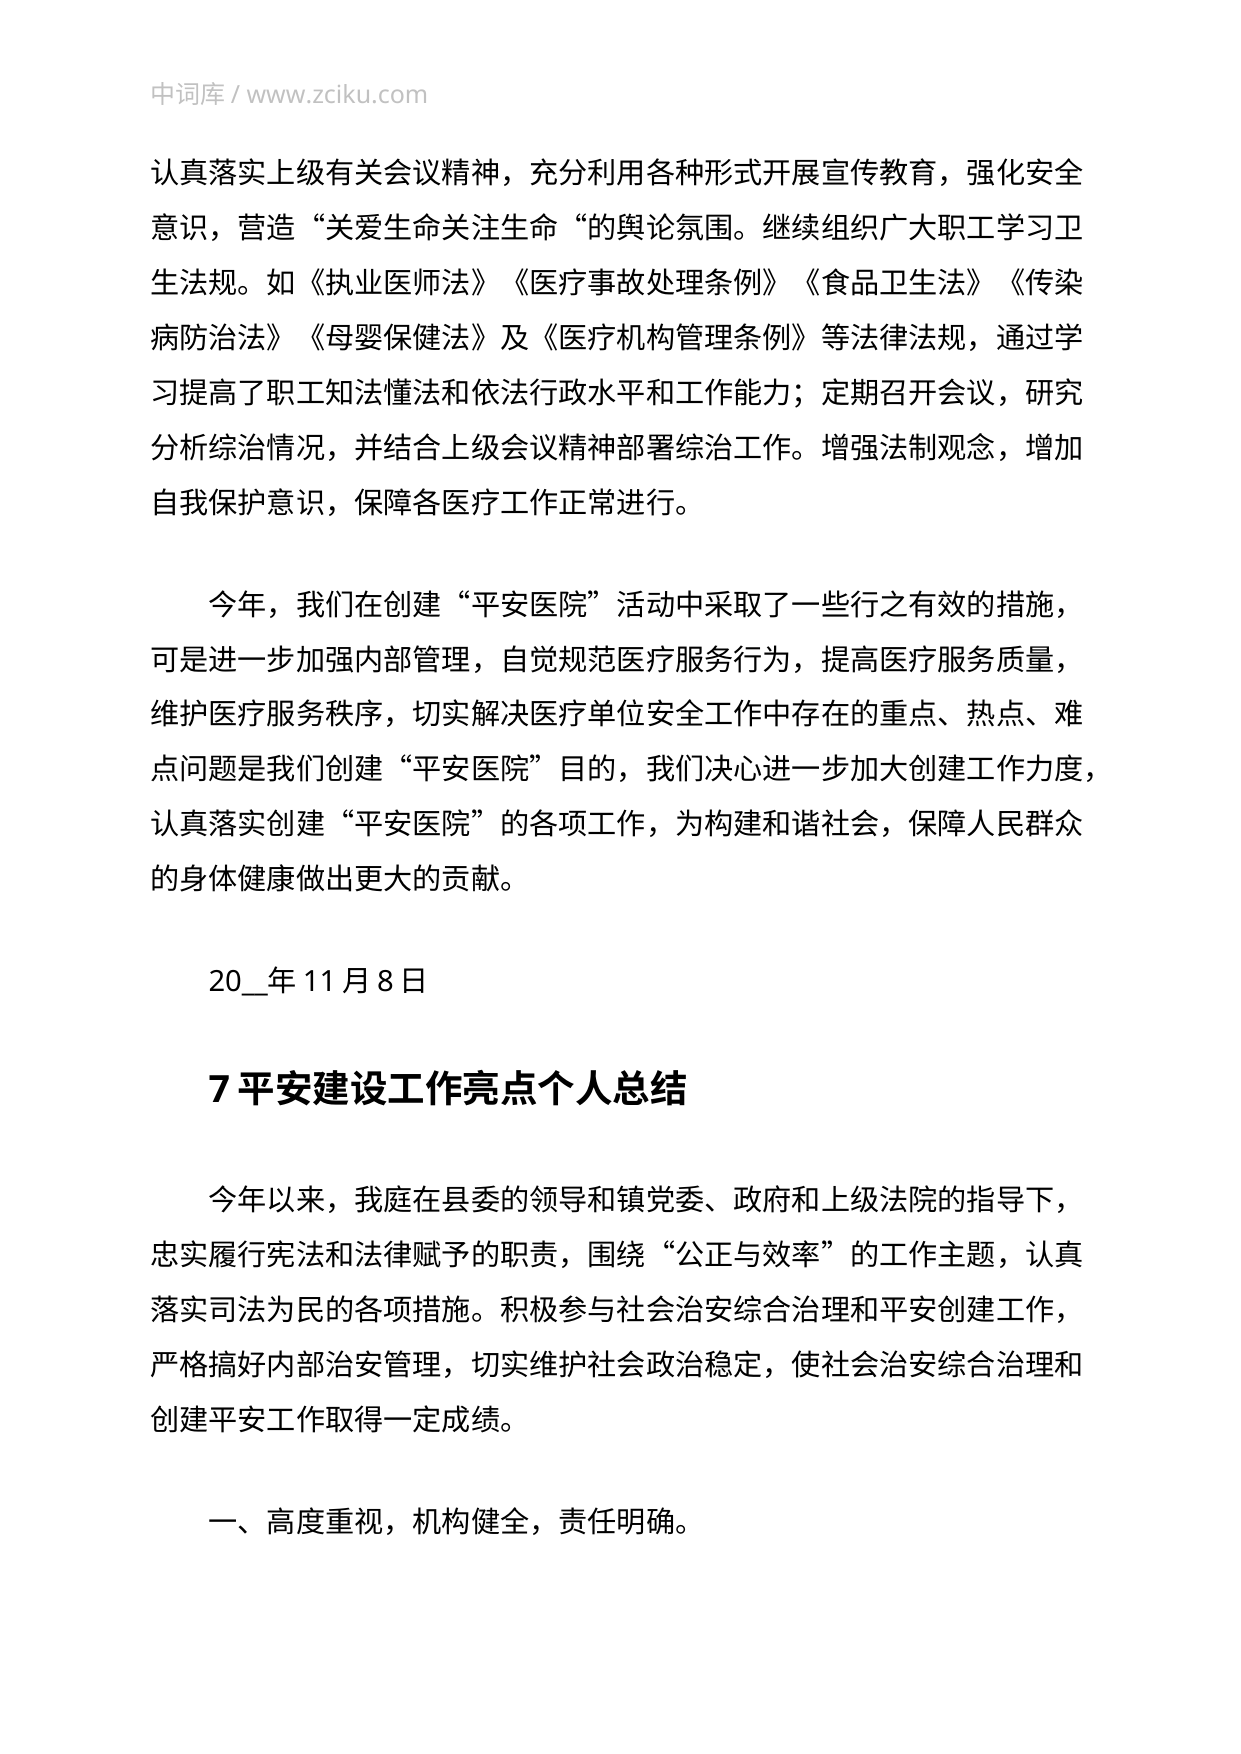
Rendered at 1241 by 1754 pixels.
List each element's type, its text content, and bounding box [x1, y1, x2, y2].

text 今年以来，我庭在县委的领导和镇党委、政府和上级法院的指导下，忠实履行宪法和法律赋予的职责，围绕“公正与效率”的工作主题，认真落实司法为民的各项措施。积极参与社会治安综合治理和平安创建工作，严格搞好内部治安管理，切实维护社会政治稳定，使社会治安综合治理和创建平安工作取得一定成绩。 [150, 1177, 1090, 1439]
text 20__年11月8日 [150, 957, 1090, 1000]
text 今年，我们在创建“平安医院”活动中采取了一些行之有效的措施，可是进一步加强内部管理，自觉规范医疗服务行为，提高医疗服务质量，维护医疗服务秩序，切实解决医疗单位安全工作中存在的重点、热点、难点问题是我们创建“平安医院”目的，我们决心进一步加大创建工作力度，认真落实创建“平安医院”的各项工作，为构建和谐社会，保障人民群众的身体健康做出更大的贡献。 [150, 581, 1090, 898]
text 7平安建设工作亮点个人总结 [150, 1059, 1090, 1114]
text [150, 150, 1090, 522]
text 一、高度重视，机构健全，责任明确。 [150, 1498, 1090, 1541]
